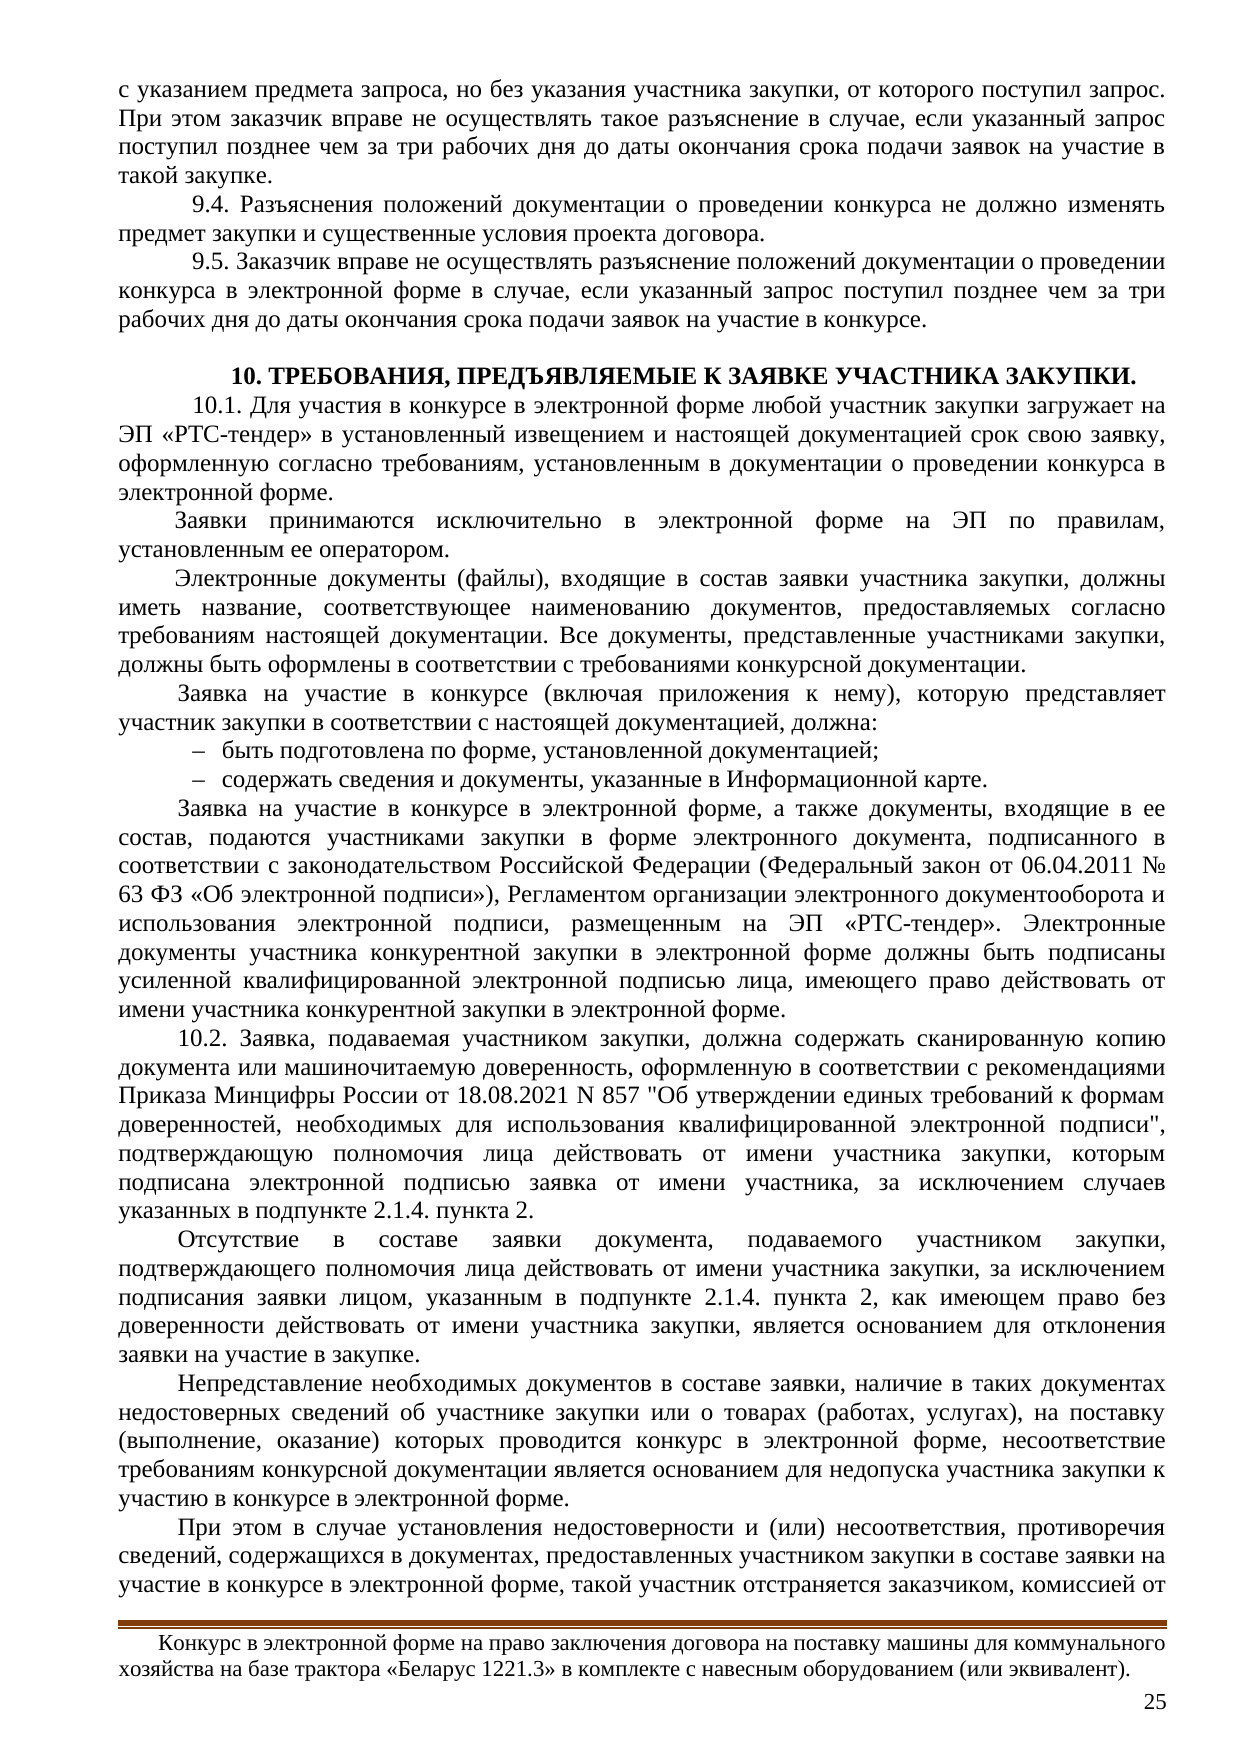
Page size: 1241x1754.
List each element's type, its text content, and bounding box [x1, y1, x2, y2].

text 9.4. Разъяснения положений документации о проведении конкурса не должно изменять предмет закупки и существенные условия проекта договора. [118, 189, 1167, 246]
list быть подготовлена по форме, установленной документацией; [118, 736, 1167, 764]
text Отсутствие в составе заявки документа, подаваемого участником закупки, подтверждающего полномочия лица действовать от имени участника закупки, за исключением подписания заявки лицом, указанным в подпункте 2.1.4. пункта 2, как имеющем право без доверенности действовать от имени участника закупки, является основанием для отклонения заявки на участие в закупке. [118, 1224, 1167, 1368]
text 9.5. Заказчик вправе не осуществлять разъяснение положений документации о проведении конкурса в электронной форме в случае, если указанный запрос поступил позднее чем за три рабочих дня до даты окончания срока подачи заявок на участие в конкурсе. [118, 246, 1167, 333]
text Электронные документы (файлы), входящие в состав заявки участника закупки, должны иметь название, соответствующее наименованию документов, предоставляемых согласно требованиям настоящей документации. Все документы, представленные участниками закупки, должны быть оформлены в соответствии с требованиями конкурсной документации. [118, 563, 1167, 678]
subtitle ТРЕБОВАНИЯ, ПРЕДЪЯВЛЯЕМЫЕ К ЗАЯВКЕ УЧАСТНИКА ЗАКУПКИ. [201, 361, 1167, 391]
text Заявки принимаются исключительно в электронной форме на ЭП по правилам, установленным ее оператором. [118, 506, 1167, 563]
text Заявка на участие в конкурсе (включая приложения к нему), которую представляет участник закупки в соответствии с настоящей документацией, должна: [118, 678, 1167, 736]
text 10.2. Заявка, подаваемая участником закупки, должна содержать сканированную копию документа или машиночитаемую доверенность, оформленную в соответствии с рекомендациями Приказа Минцифры России от 18.08.2021 N 857 "Об утверждении единых требований к формам доверенностей, необходимых для использования квалифицированной электронной подписи", подтверждающую полномочия лица действовать от имени участника закупки, которым подписана электронной подписью заявка от имени участника, за исключением случаев указанных в подпункте 2.1.4. пункта 2. [118, 1023, 1167, 1224]
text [118, 74, 1167, 189]
list содержать сведения и документы, указанные в Информационной карте. [118, 764, 1167, 793]
text 10.1. Для участия в конкурсе в электронной форме любой участник закупки загружает на ЭП «РТС-тендер» в установленный извещением и настоящей документацией срок свою заявку, оформленную согласно требованиям, установленным в документации о проведении конкурса в электронной форме. [118, 391, 1167, 506]
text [118, 1512, 1167, 1598]
text Непредставление необходимых документов в составе заявки, наличие в таких документах недостоверных сведений об участнике закупки или о товарах (работах, услугах), на поставку (выполнение, оказание) которых проводится конкурс в электронной форме, несоответствие требованиям конкурсной документации является основанием для недопуска участника закупки к участию в конкурсе в электронной форме. [118, 1368, 1167, 1512]
text Заявка на участие в конкурсе в электронной форме, а также документы, входящие в ее состав, подаются участниками закупки в форме электронного документа, подписанного в соответствии с законодательством Российской Федерации (Федеральный закон от 06.04.2011 № 63 ФЗ «Об электронной подписи»), Регламентом организации электронного документооборота и использования электронной подписи, размещенным на ЭП «РТС-тендер». Электронные документы участника конкурентной закупки в электронной форме должны быть подписаны усиленной квалифицированной электронной подписью лица, имеющего право действовать от имени участника конкурентной закупки в электронной форме. [118, 793, 1167, 1023]
